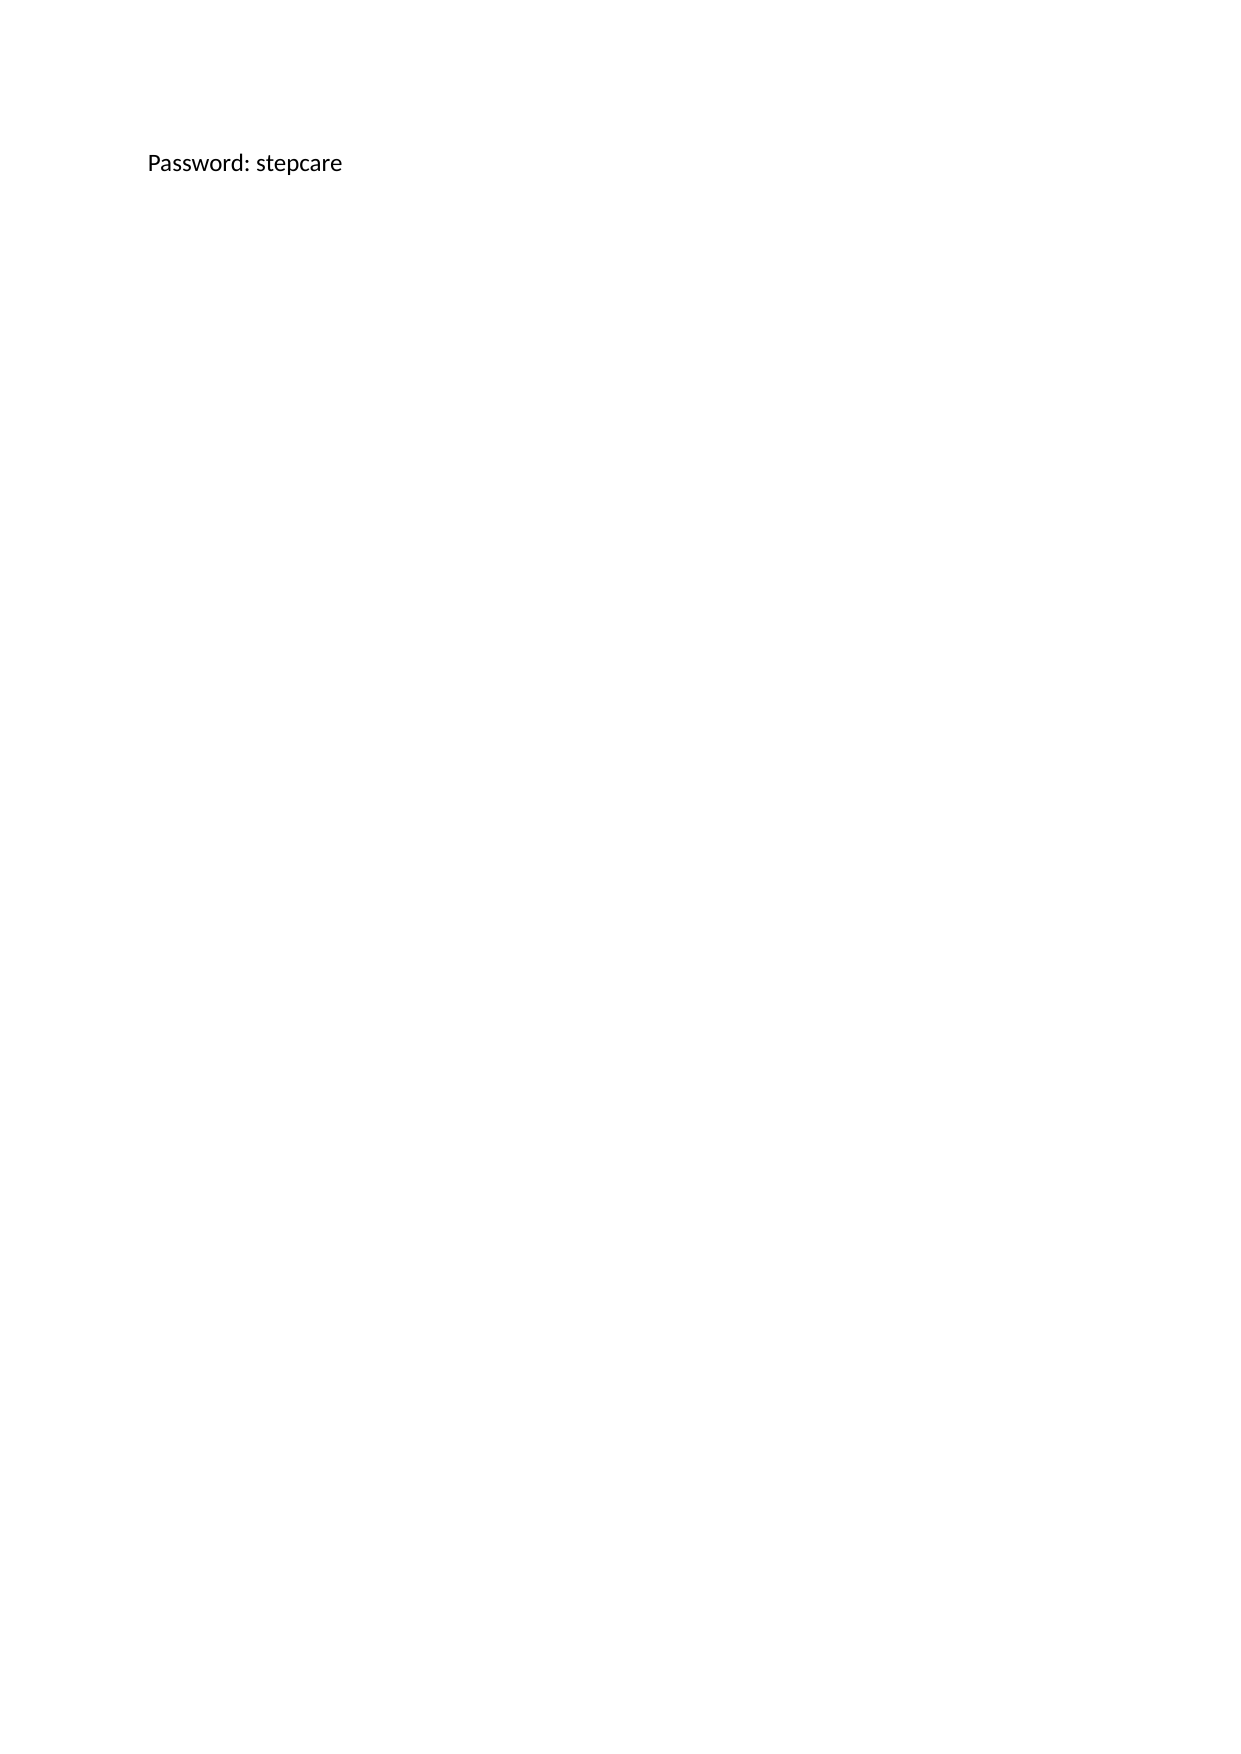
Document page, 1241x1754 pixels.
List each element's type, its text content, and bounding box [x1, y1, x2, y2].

text Password: stepcare [148, 148, 1093, 178]
